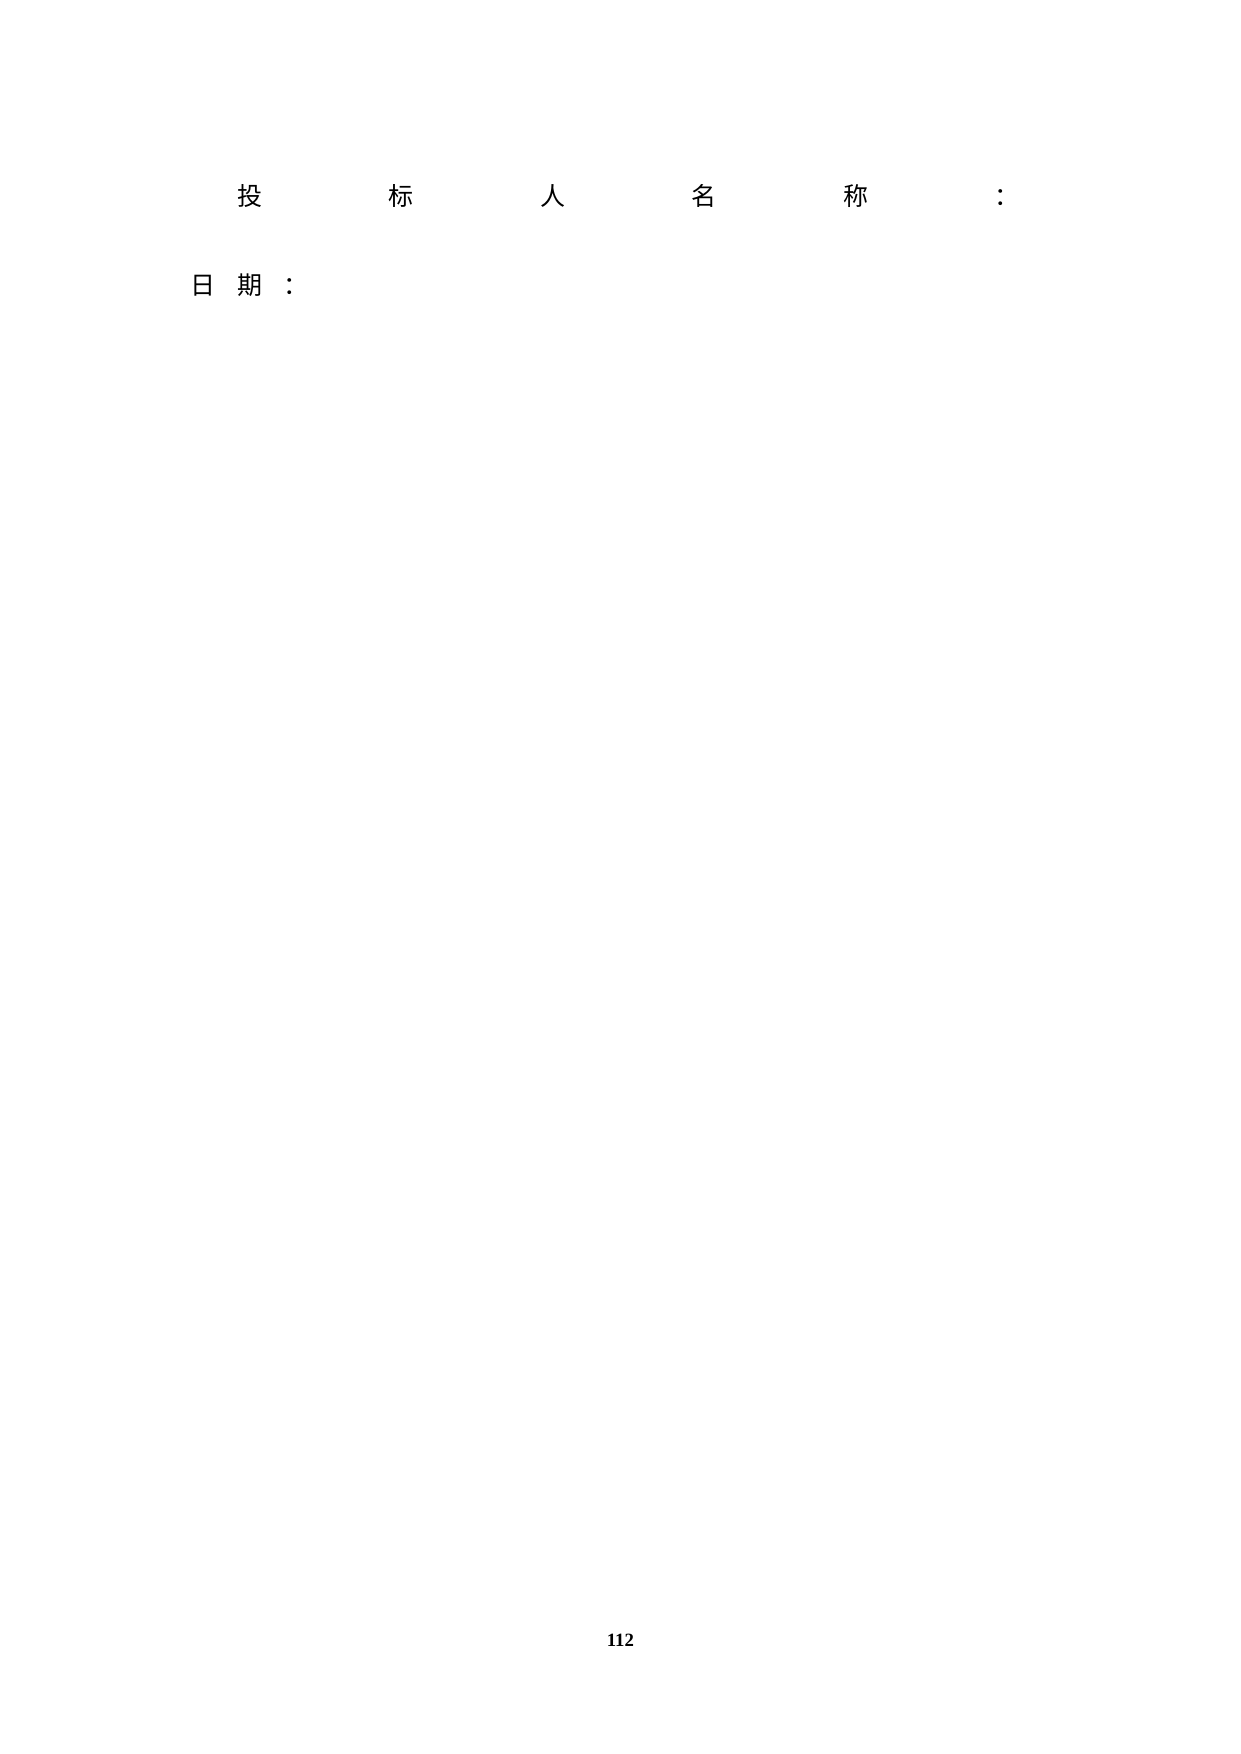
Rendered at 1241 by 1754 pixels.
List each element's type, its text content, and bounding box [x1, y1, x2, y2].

text 投标人名称： 日期： [190, 164, 1041, 313]
